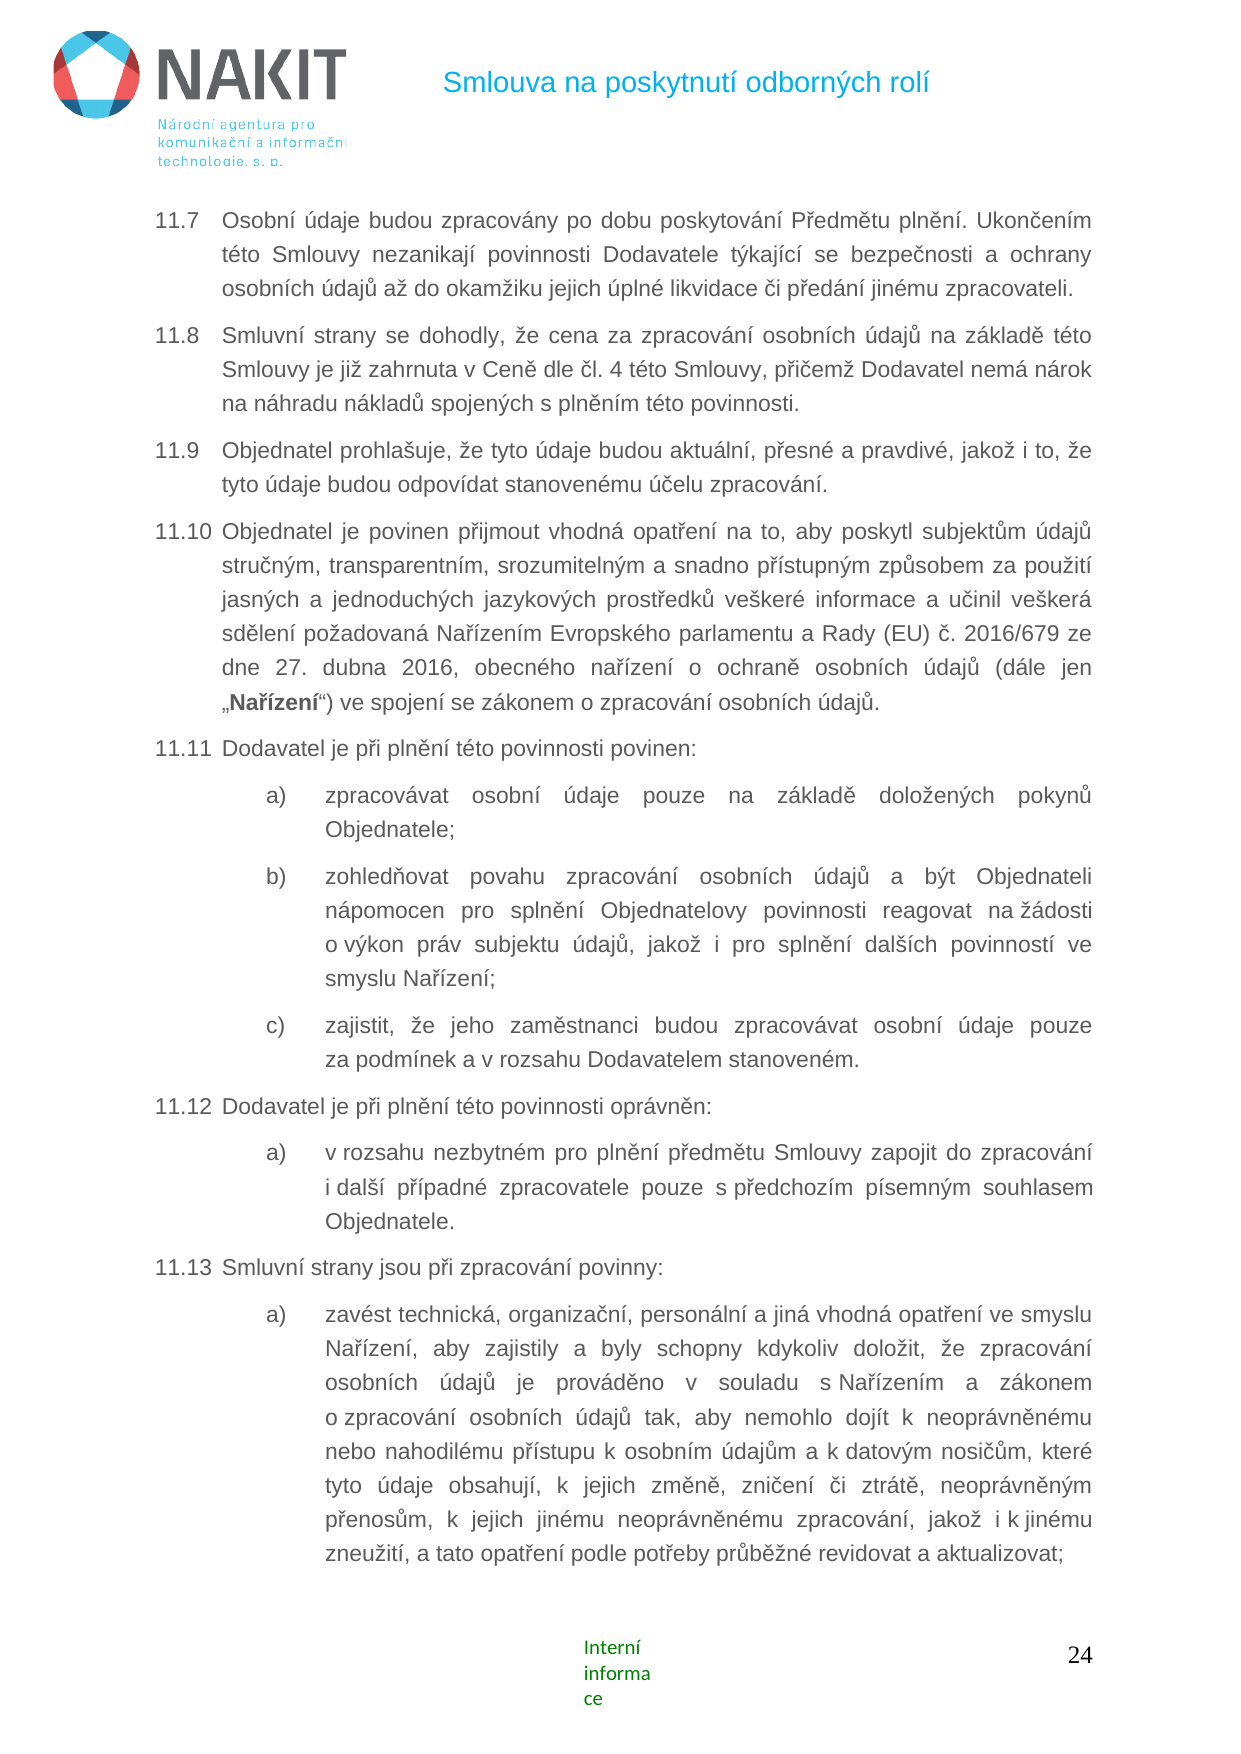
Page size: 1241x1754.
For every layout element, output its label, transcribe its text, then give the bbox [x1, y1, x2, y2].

list Smluvní strany jsou při zpracování povinny: [154, 1254, 1092, 1281]
list zajistit, že jeho zaměstnanci budou zpracovávat osobní údaje pouze za podmínek a v rozsahu Dodavatelem stanoveném. [266, 1012, 1092, 1072]
list Objednatel prohlašuje, že tyto údaje budou aktuální, přesné a pravdivé, jakož i to, že tyto údaje budou odpovídat stanovenému účelu zpracování. [154, 437, 1092, 497]
list v rozsahu nezbytném pro plnění předmětu Smlouvy zapojit do zpracování i další případné zpracovatele pouze s předchozím písemným souhlasem Objednatele. [266, 1139, 1094, 1234]
list Osobní údaje budou zpracovány po dobu poskytování Předmětu plnění. Ukončením této Smlouvy nezanikají povinnosti Dodavatele týkající se bezpečnosti a ochrany osobních údajů až do okamžiku jejich úplné likvidace či předání jinému zpracovateli. [154, 207, 1092, 301]
list Dodavatel je při plnění této povinnosti oprávněn: [154, 1093, 1092, 1119]
list zpracovávat osobní údaje pouze na základě doložených pokynů Objednatele; [266, 782, 1092, 842]
list Smluvní strany se dohodly, že cena za zpracování osobních údajů na základě této Smlouvy je již zahrnuta v Ceně dle čl. 4 této Smlouvy, přičemž Dodavatel nemá nárok na náhradu nákladů spojených s plněním této povinnosti. [154, 322, 1092, 416]
list Dodavatel je při plnění této povinnosti povinen: [154, 735, 1092, 761]
picture [52, 31, 346, 166]
list zavést technická, organizační, personální a jiná vhodná opatření ve smyslu Nařízení, aby zajistily a byly schopny kdykoliv doložit, že zpracování osobních údajů je prováděno v souladu s Nařízením a zákonem o zpracování osobních údajů tak, aby nemohlo dojít k neoprávněnému nebo nahodilému přístupu k osobním údajům a k datovým nosičům, které tyto údaje obsahují, k jejich změně, zničení či ztrátě, neoprávněným přenosům, k jejich jinému neoprávněnému zpracování, jakož i k jinému zneužití, a tato opatření podle potřeby průběžné revidovat a aktualizovat; [266, 1301, 1092, 1566]
list zohledňovat povahu zpracování osobních údajů a být Objednateli nápomocen pro splnění Objednatelovy povinnosti reagovat na žádosti o výkon práv subjektu údajů, jakož i pro splnění dalších povinností ve smyslu Nařízení; [266, 863, 1092, 991]
list Objednatel je povinen přijmout vhodná opatření na to, aby poskytl subjektům údajů stručným, transparentním, srozumitelným a snadno přístupným způsobem za použití jasných a jednoduchých jazykových prostředků veškeré informace a učinil veškerá sdělení požadovaná Nařízením Evropského parlamentu a Rady (EU) č. 2016/679 ze dne 27. dubna 2016, obecného nařízení o ochraně osobních údajů (dále jen „Nařízení“) ve spojení se zákonem o zpracování osobních údajů. [154, 518, 1092, 715]
